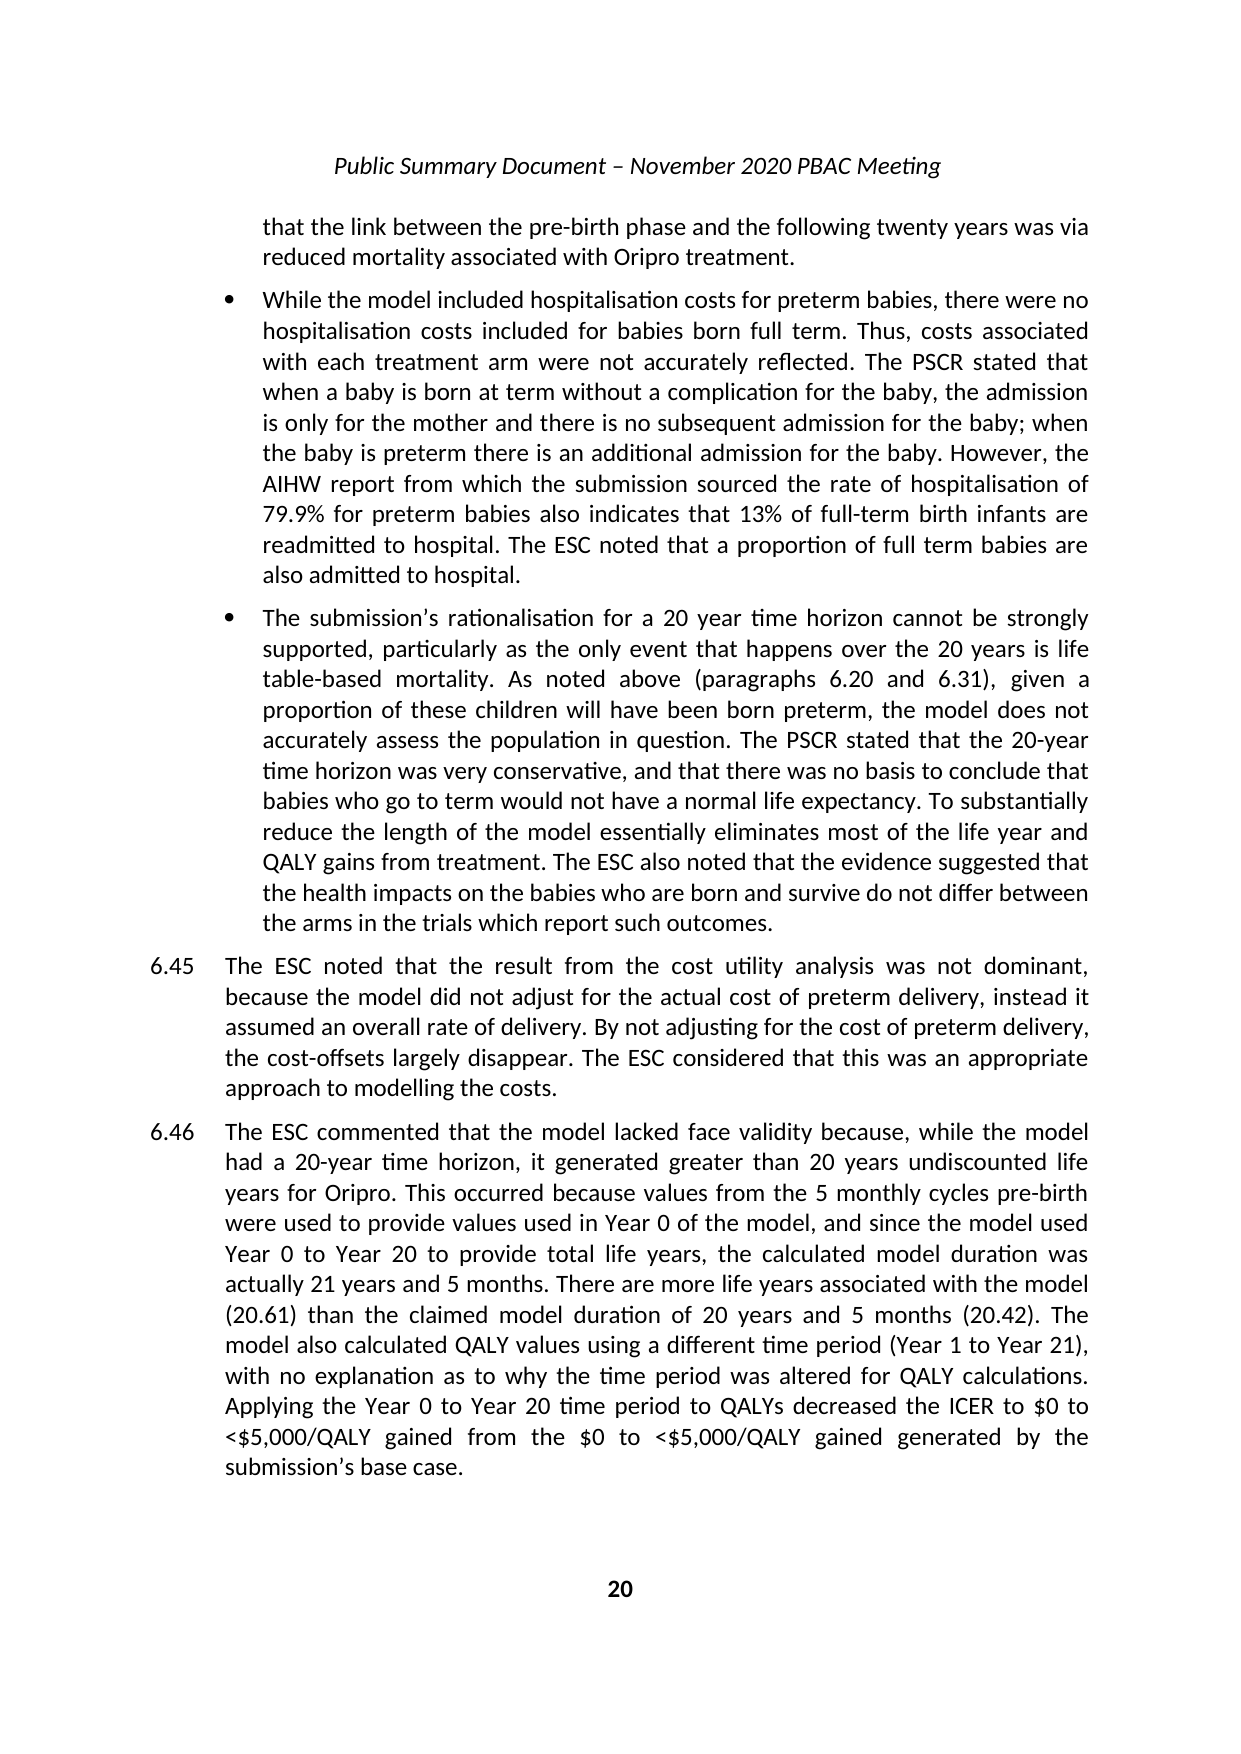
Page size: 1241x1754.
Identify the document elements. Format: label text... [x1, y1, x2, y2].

text The ESC commented that the model lacked face validity because, while the model had a 20-year time horizon, it generated greater than 20 years undiscounted life years for Oripro. This occurred because values from the 5 monthly cycles pre-birth were used to provide values used in Year 0 of the model, and since the model used Year 0 to Year 20 to provide total life years, the calculated model duration was actually 21 years and 5 months. There are more life years associated with the model (20.61) than the claimed model duration of 20 years and 5 months (20.42). The model also calculated QALY values using a different time period (Year 1 to Year 21), with no explanation as to why the time period was altered for QALY calculations. Applying the Year 0 to Year 20 time period to QALYs decreased the ICER to $0 to <$5,000/QALY gained from the $0 to <$5,000/QALY gained generated by the submission’s base case. [150, 1116, 1090, 1482]
list The submission’s rationalisation for a 20 year time horizon cannot be strongly supported, particularly as the only event that happens over the 20 years is life table-based mortality. As noted above (paragraphs 6.20 and 6.31), given a proportion of these children will have been born preterm, the model does not accurately assess the population in question. The PSCR stated that the 20-year time horizon was very conservative, and that there was no basis to conclude that babies who go to term would not have a normal life expectancy. To substantially reduce the length of the model essentially eliminates most of the life year and QALY gains from treatment. The ESC also noted that the evidence suggested that the health impacts on the babies who are born and survive do not differ between the arms in the trials which report such outcomes. [225, 602, 1090, 938]
text The ESC noted that the result from the cost utility analysis was not dominant, because the model did not adjust for the actual cost of preterm delivery, instead it assumed an overall rate of delivery. By not adjusting for the cost of preterm delivery, the cost-offsets largely disappear. The ESC considered that this was an appropriate approach to modelling the costs. [150, 951, 1090, 1103]
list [225, 211, 1090, 272]
list While the model included hospitalisation costs for preterm babies, there were no hospitalisation costs included for babies born full term. Thus, costs associated with each treatment arm were not accurately reflected. The PSCR stated that when a baby is born at term without a complication for the baby, the admission is only for the mother and there is no subsequent admission for the baby; when the baby is preterm there is an additional admission for the baby. However, the AIHW report from which the submission sourced the rate of hospitalisation of 79.9% for preterm babies also indicates that 13% of full-term birth infants are readmitted to hospital. The ESC noted that a proportion of full term babies are also admitted to hospital. [225, 284, 1090, 590]
